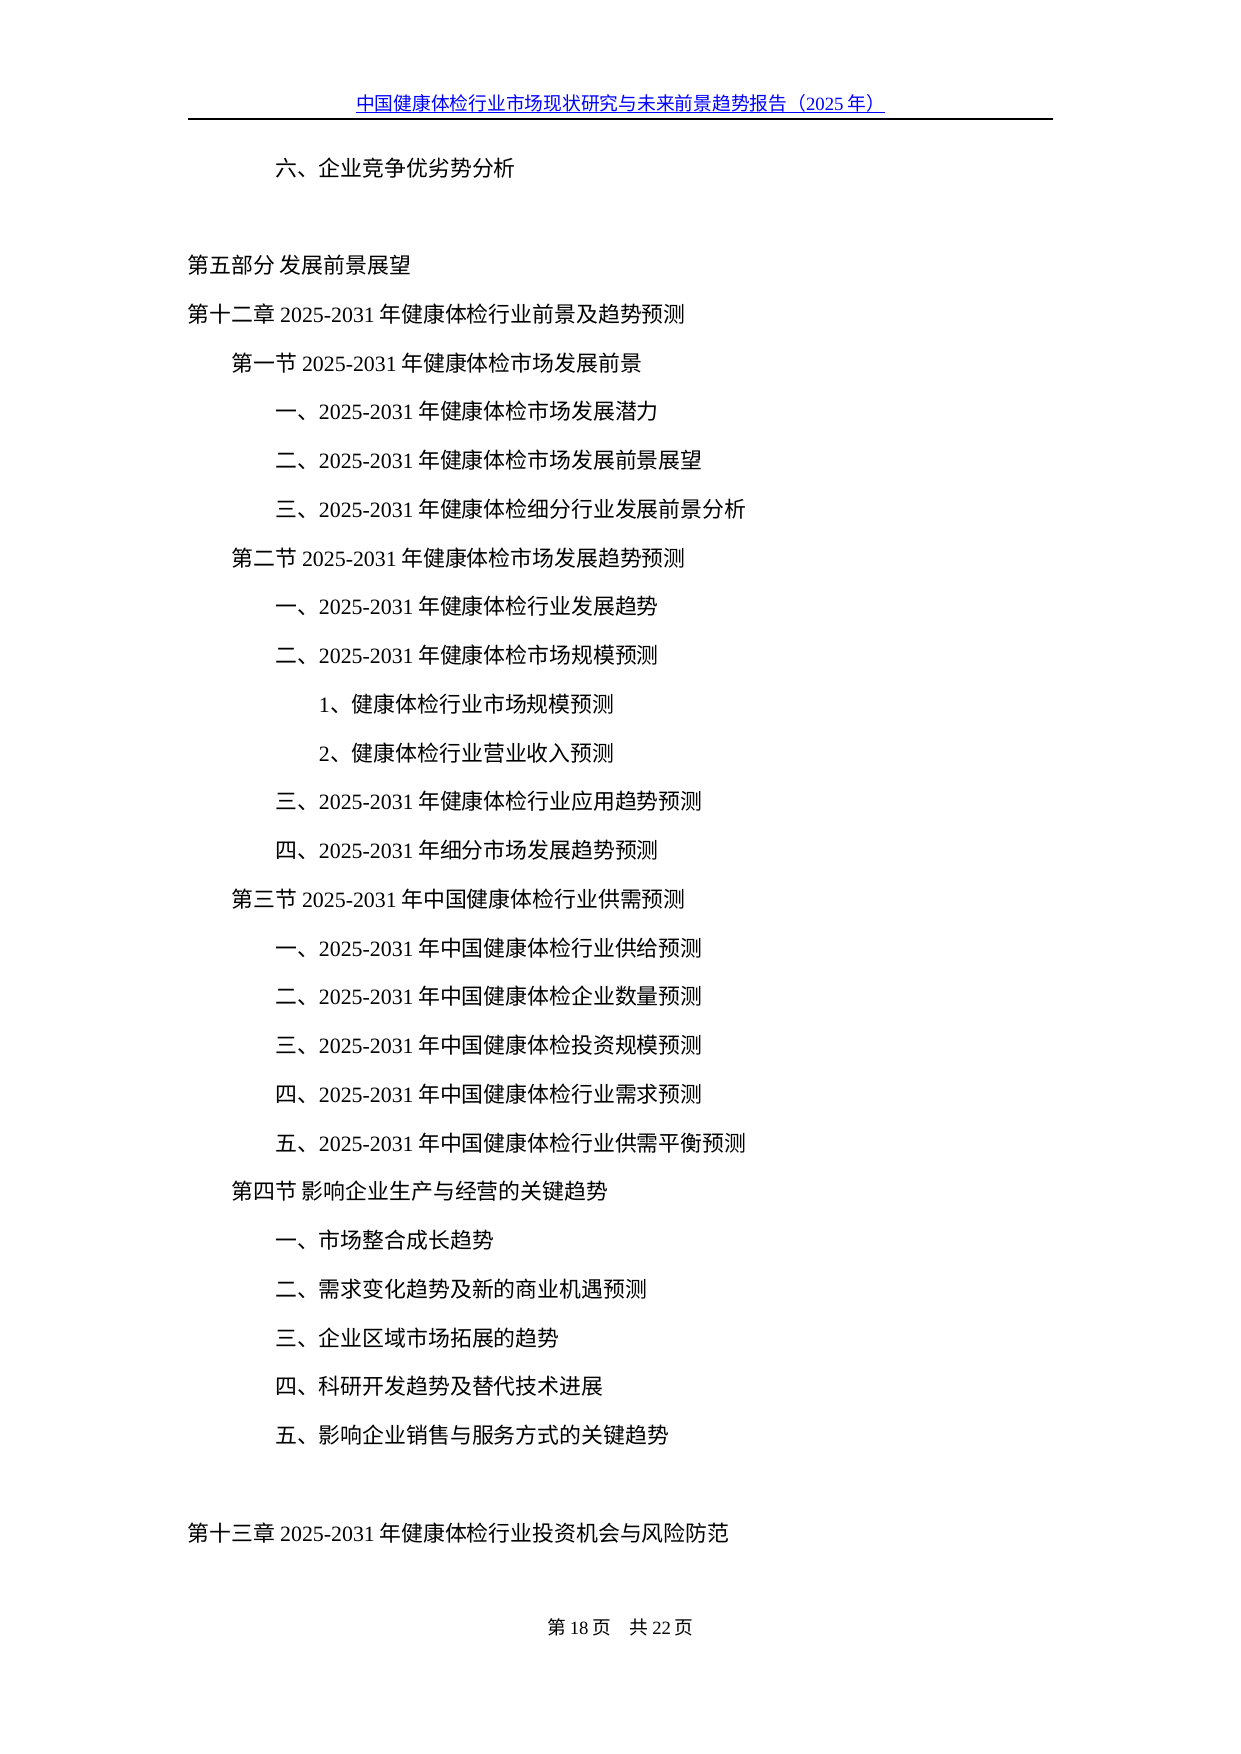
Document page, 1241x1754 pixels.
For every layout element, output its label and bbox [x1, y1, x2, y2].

text [187, 150, 1053, 1548]
